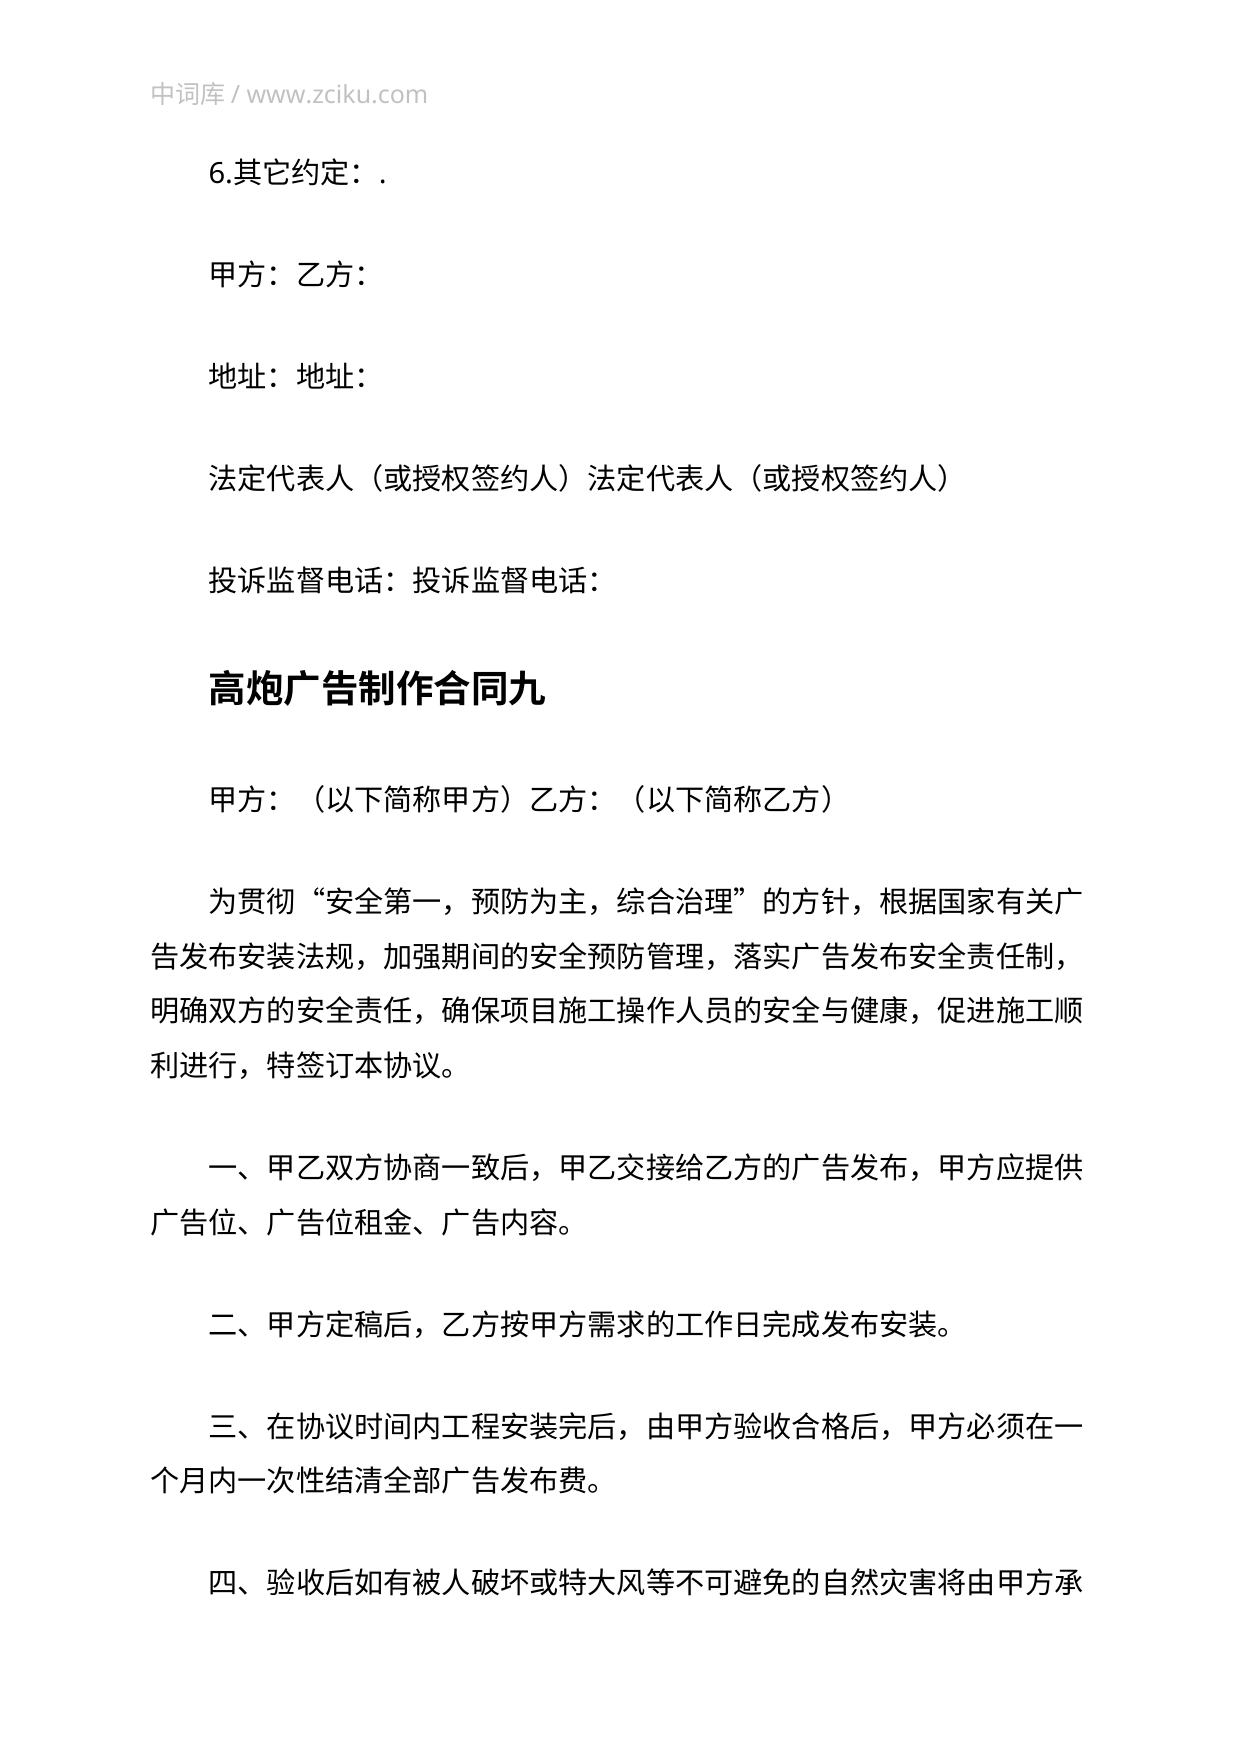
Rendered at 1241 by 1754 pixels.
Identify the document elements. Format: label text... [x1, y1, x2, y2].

text 6.其它约定：. [150, 150, 1090, 192]
text 甲方：乙方： [150, 252, 1090, 294]
text 二、甲方定稿后，乙方按甲方需求的工作日完成发布安装。 [150, 1301, 1090, 1344]
text 投诉监督电话：投诉监督电话： [150, 557, 1090, 599]
text 高炮广告制作合同九 [150, 659, 1090, 713]
text 法定代表人（或授权签约人）法定代表人（或授权签约人） [150, 456, 1090, 498]
text 地址：地址： [150, 354, 1090, 396]
text 甲方：（以下简称甲方）乙方：（以下简称乙方） [150, 776, 1090, 819]
text 为贯彻“安全第一，预防为主，综合治理”的方针，根据国家有关广告发布安装法规，加强期间的安全预防管理，落实广告发布安全责任制，明确双方的安全责任，确保项目施工操作人员的安全与健康，促进施工顺利进行，特签订本协议。 [150, 878, 1090, 1085]
text 一、甲乙双方协商一致后，甲乙交接给乙方的广告发布，甲方应提供广告位、广告位租金、广告内容。 [150, 1145, 1090, 1242]
text 三、在协议时间内工程安装完后，由甲方验收合格后，甲方必须在一个月内一次性结清全部广告发布费。 [150, 1403, 1090, 1500]
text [150, 1560, 1090, 1602]
